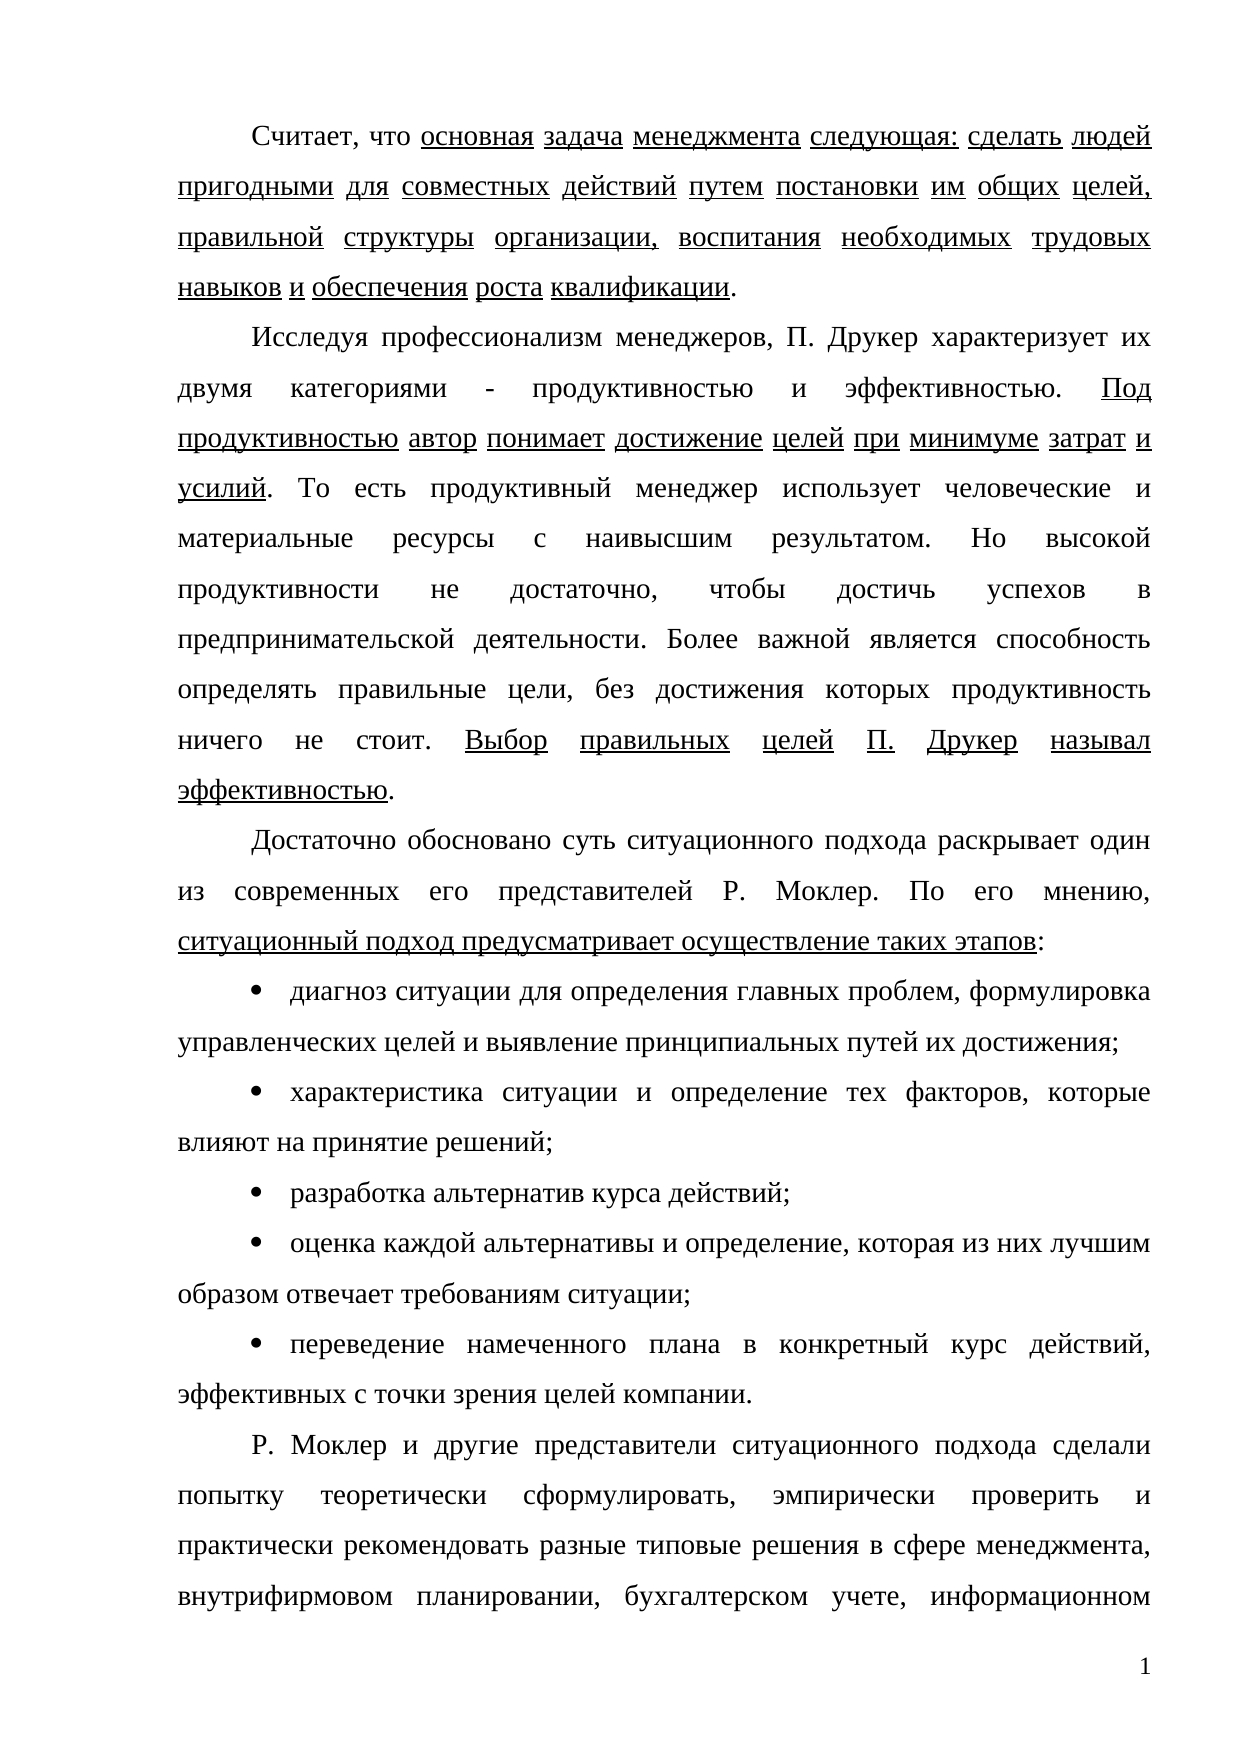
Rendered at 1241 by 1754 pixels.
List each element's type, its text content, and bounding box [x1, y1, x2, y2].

text Достаточно обосновано суть ситуационного подхода раскрывает один из современных его представителей Р. Моклер. По его мнению, ситуационный подход предусматривает осуществление таких этапов: [177, 822, 1152, 957]
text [177, 1427, 1152, 1611]
list переведение намеченного плана в конкретный курс действий, эффективных с точки зрения целей компании. [177, 1326, 1152, 1410]
text Исследуя профессионализм менеджеров, П. Друкер характеризует их двумя категориями - продуктивностью и эффективностью. Под продуктивностью автор понимает достижение целей при минимуме затрат и усилий. То есть продуктивный менеджер использует человеческие и материальные ресурсы с наивысшим результатом. Но высокой продуктивности не достаточно, чтобы достичь успехов в предпринимательской деятельности. Более важной является способность определять правильные цели, без достижения которых продуктивность ничего не стоит. Выбор правильных целей П. Друкер называл эффективностью. [177, 319, 1152, 806]
text Считает, что основная задача менеджмента следующая: сделать людей пригодными для совместных действий путем постановки им общих целей, правильной структуры организации, воспитания необходимых трудовых навыков и обеспечения роста квалификации. [177, 118, 1152, 303]
list разработка альтернатив курса действий; [177, 1175, 1152, 1208]
list диагноз ситуации для определения главных проблем, формулировка управленческих целей и выявление принципиальных путей их достижения; [177, 973, 1152, 1057]
list оценка каждой альтернативы и определение, которая из них лучшим образом отвечает требованиям ситуации; [177, 1225, 1152, 1309]
list характеристика ситуации и определение тех факторов, которые влияют на принятие решений; [177, 1074, 1152, 1158]
